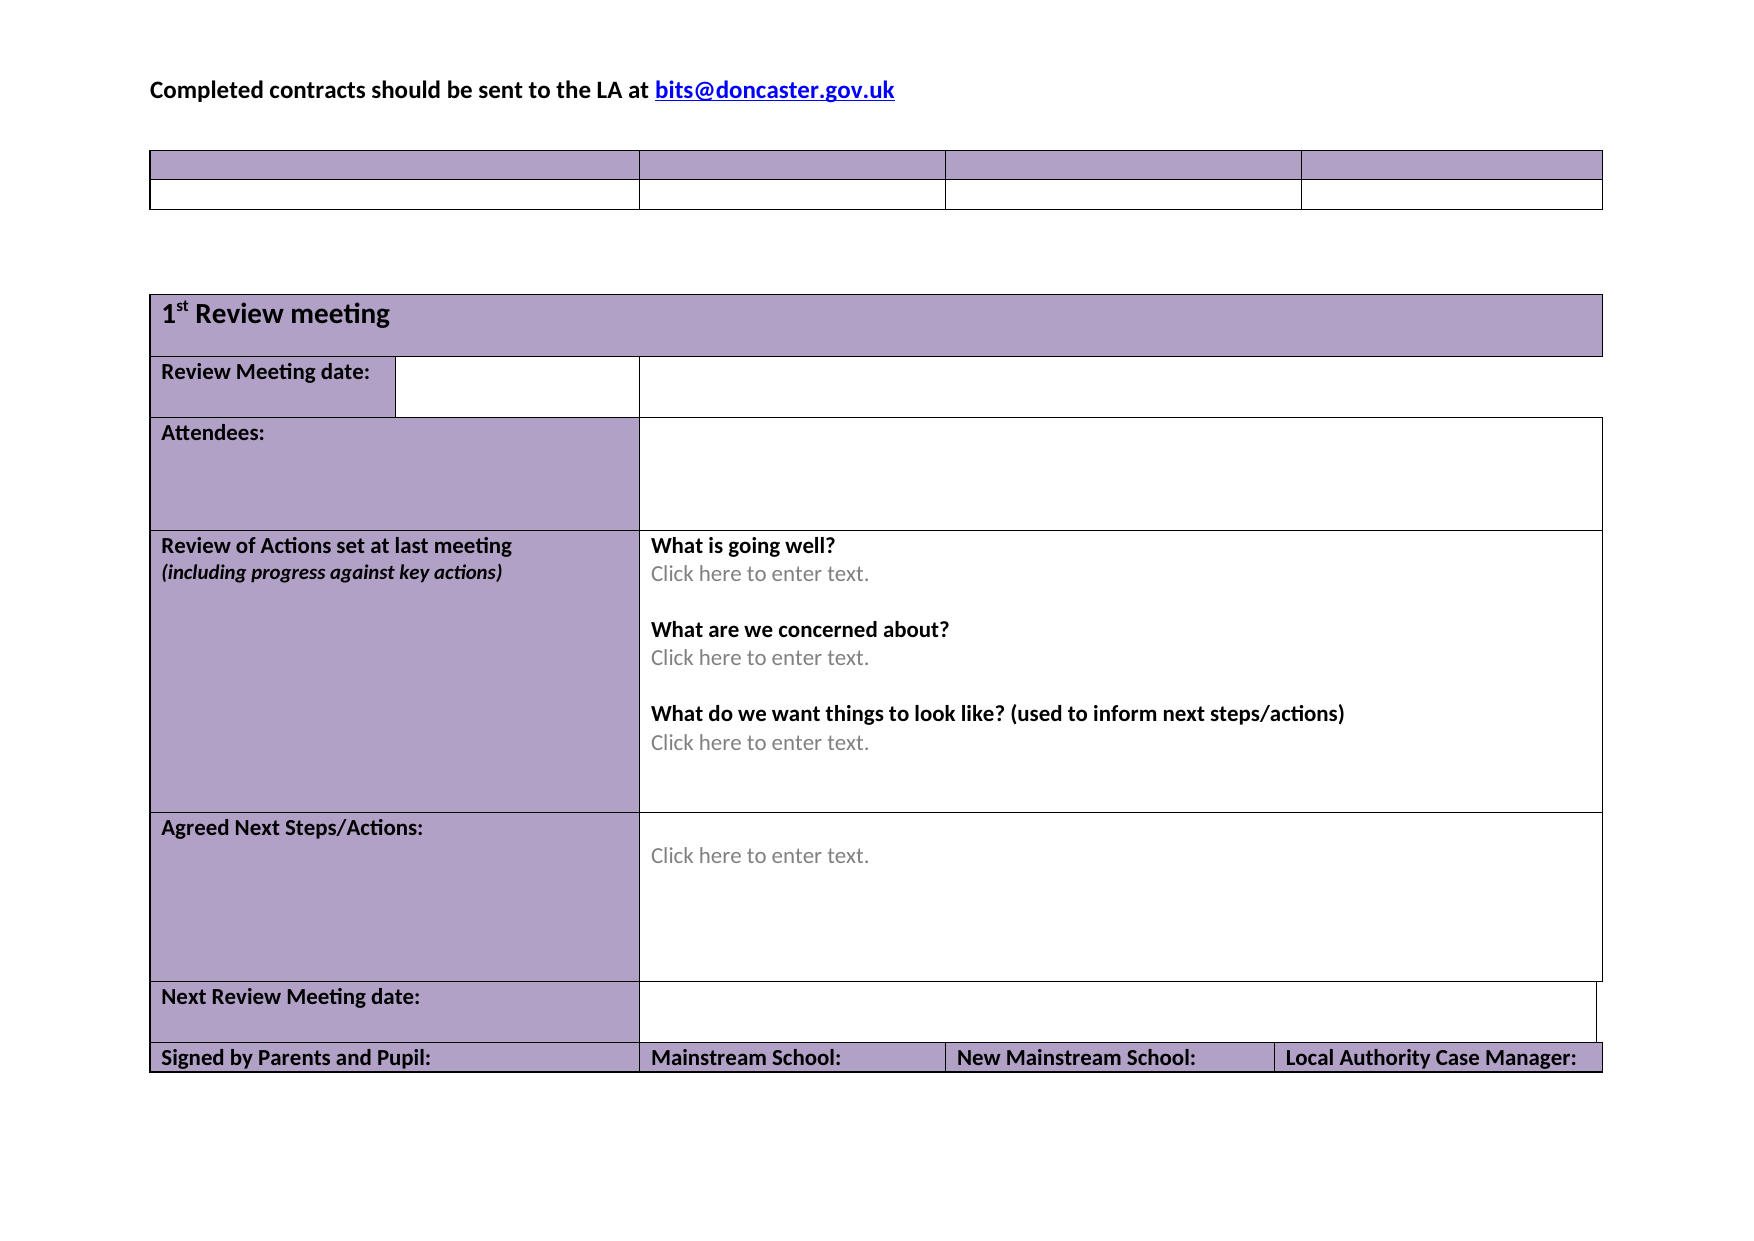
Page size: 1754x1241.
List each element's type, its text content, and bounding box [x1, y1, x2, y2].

table_cell Agreed Next Steps/Actions: [151, 813, 639, 981]
table_cell [1302, 151, 1602, 179]
table_cell [640, 180, 945, 209]
table_cell [1302, 180, 1602, 209]
table_cell [640, 151, 945, 179]
table_cell What is going well? What are we concerned about? What do we want things to look like? (used to inform next steps/actions) [640, 531, 1602, 812]
table_cell [396, 357, 639, 417]
table_cell [946, 151, 1301, 179]
table_cell [640, 982, 1596, 1042]
table_cell Mainstream School: [640, 1043, 945, 1071]
table_cell Next Review Meeting date: [151, 982, 639, 1042]
table_cell [640, 418, 1602, 530]
table_cell [946, 180, 1301, 209]
table_cell Local Authority Case Manager: [1275, 1043, 1602, 1071]
table_cell [640, 813, 1602, 981]
table_cell Review of Actions set at last meeting (including progress against key actions) [151, 531, 639, 812]
table_header 1st Review meeting [151, 295, 1602, 356]
table_cell Attendees: [151, 418, 639, 530]
table_cell Review Meeting date: [151, 357, 395, 417]
table_cell [151, 151, 639, 179]
table_cell New Mainstream School: [946, 1043, 1274, 1071]
table_cell [151, 180, 639, 209]
table_cell Signed by Parents and Pupil: [151, 1043, 639, 1071]
